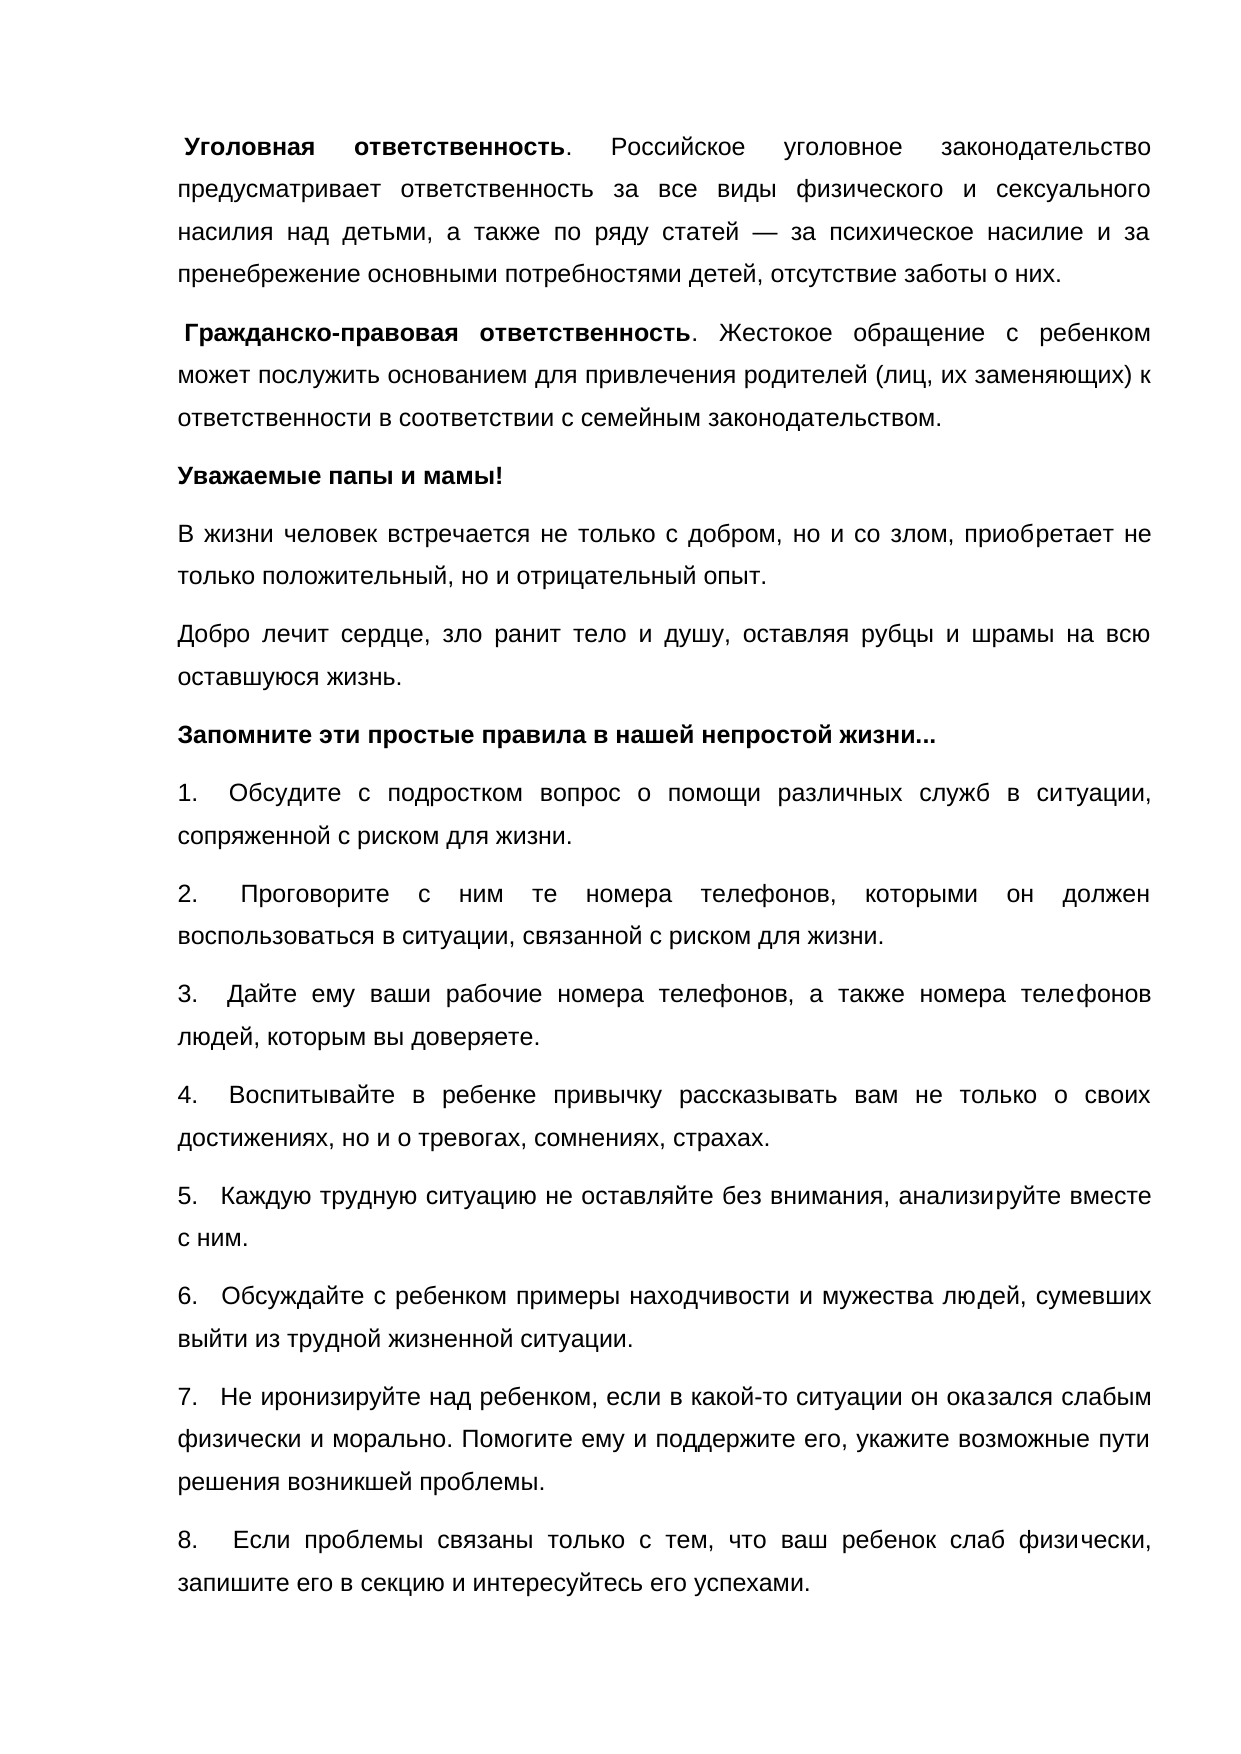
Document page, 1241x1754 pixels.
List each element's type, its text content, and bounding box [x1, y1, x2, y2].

text В жизни человек встречается не только с добром, но и со злом, приобретает не только положительный, но и отрицательный опыт. [177, 505, 1152, 590]
text 7. Не иронизируйте над ребенком, если в какой-то ситуации он оказался слабым физически и морально. Помогите ему и поддержите его, укажите возможные пути решения возникшей проблемы. [177, 1368, 1152, 1496]
text 4. Воспитывайте в ребенке привычку рассказывать вам не только о своих достижениях, но и о тревогах, сомнениях, страхах. [177, 1066, 1152, 1151]
text Уважаемые папы и мамы! [177, 447, 1152, 489]
text 8. Если проблемы связаны только с тем, что ваш ребенок слаб физически, запишите его в секцию и интересуйтесь его успехами. [177, 1511, 1152, 1596]
text 1. Обсудите с подростком вопрос о помощи различных служб в ситуации, сопряженной с риском для жизни. [177, 764, 1152, 849]
text 3. Дайте ему ваши рабочие номера телефонов, а также номера телефонов людей, которым вы доверяете. [177, 966, 1152, 1051]
text Гражданско-правовая ответственность. Жестокое обращение с ребенком может послужить основанием для привлечения родителей (лиц, их заменяющих) к ответственности в соответствии с семейным законодательством. [177, 304, 1152, 431]
text 5. Каждую трудную ситуацию не оставляйте без внимания, анализируйте вместе с ним. [177, 1167, 1152, 1252]
text 2. Проговорите с ним те номера телефонов, которыми он должен воспользоваться в ситуации, связанной с риском для жизни. [177, 865, 1152, 950]
text 6. Обсуждайте с ребенком примеры находчивости и мужества людей, сумевших выйти из трудной жизненной ситуации. [177, 1267, 1152, 1352]
text Запомните эти простые правила в нашей непростой жизни... [177, 706, 1152, 749]
text Уголовная ответственность. Российское уголовное законодательство предусматривает ответственность за все виды физического и сексуального насилия над детьми, а также по ряду статей — за психическое насилие и за пренебрежение основными потребностями детей, отсутствие заботы о них. [177, 118, 1152, 288]
text Добро лечит сердце, зло ранит тело и душу, оставляя рубцы и шрамы на всю оставшуюся жизнь. [177, 606, 1152, 691]
